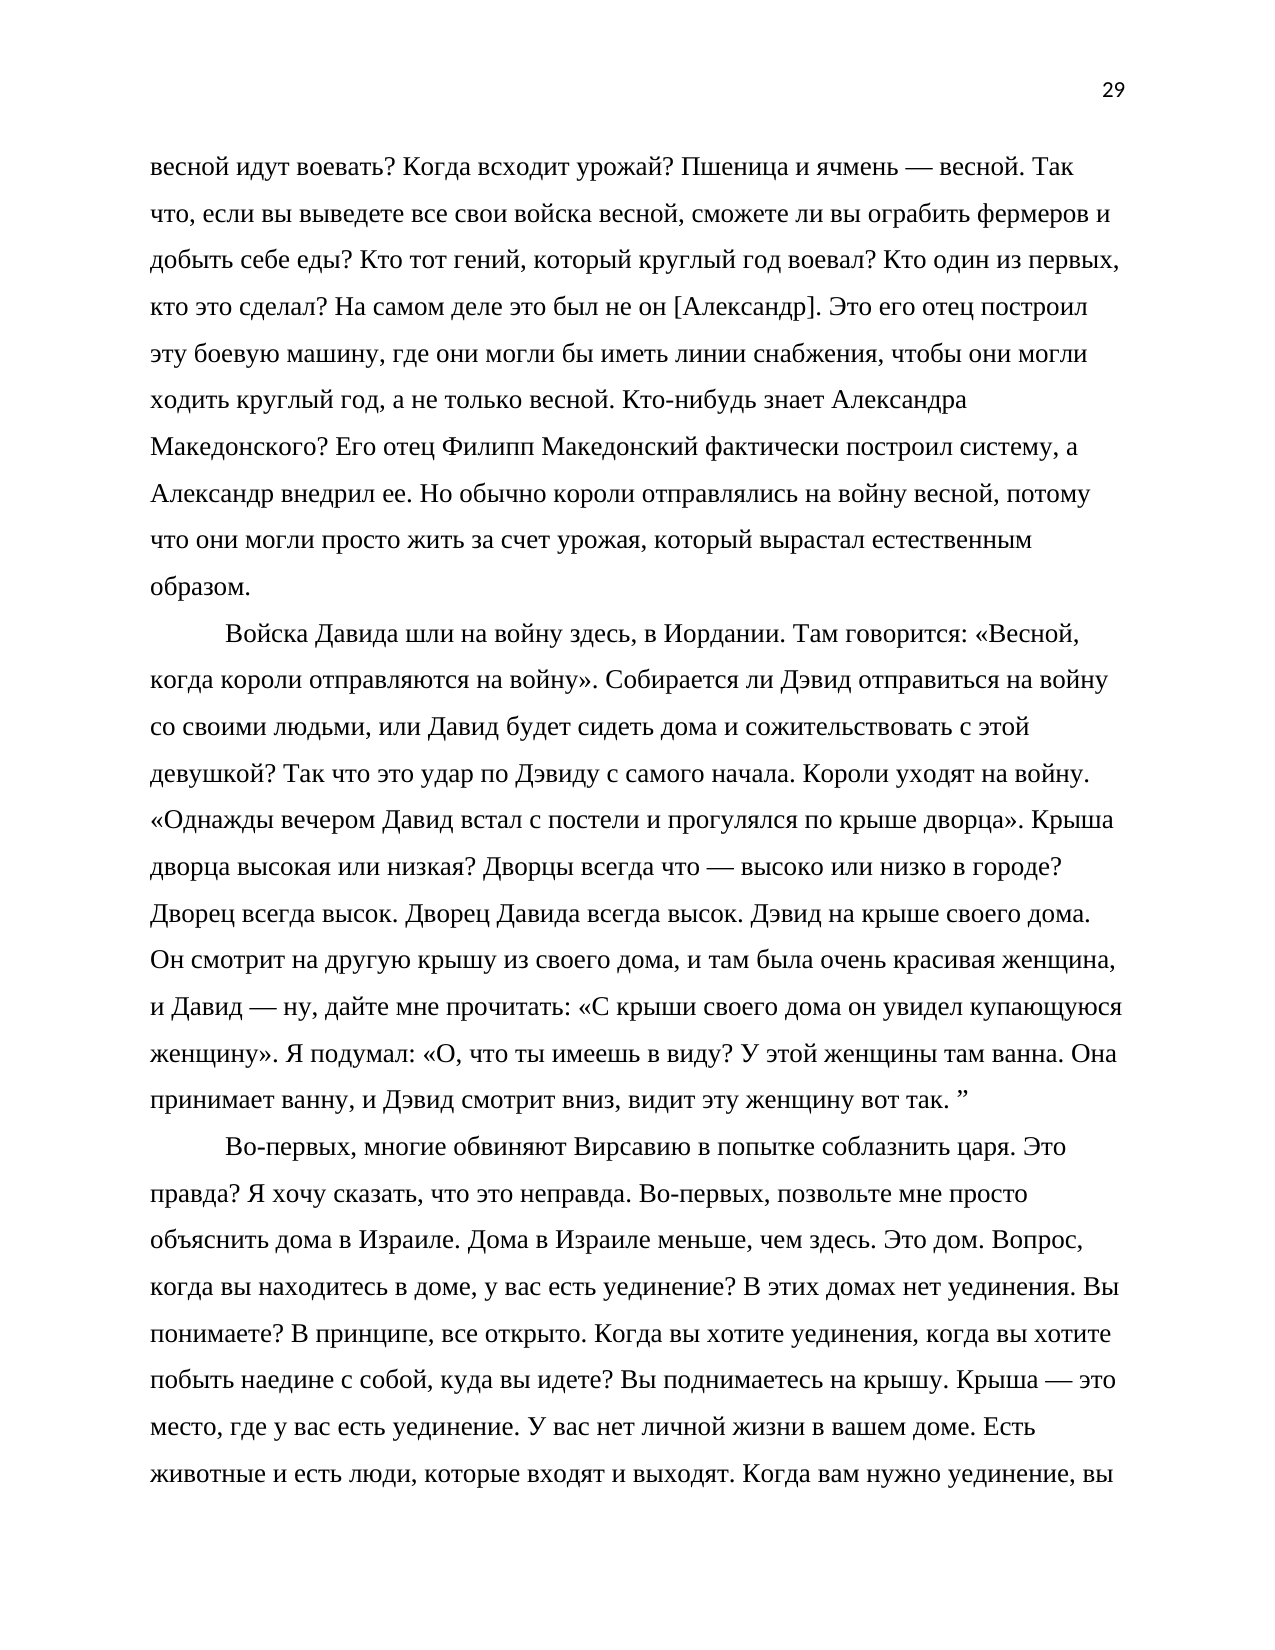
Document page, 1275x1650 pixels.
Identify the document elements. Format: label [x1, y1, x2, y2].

text [150, 150, 1125, 1488]
